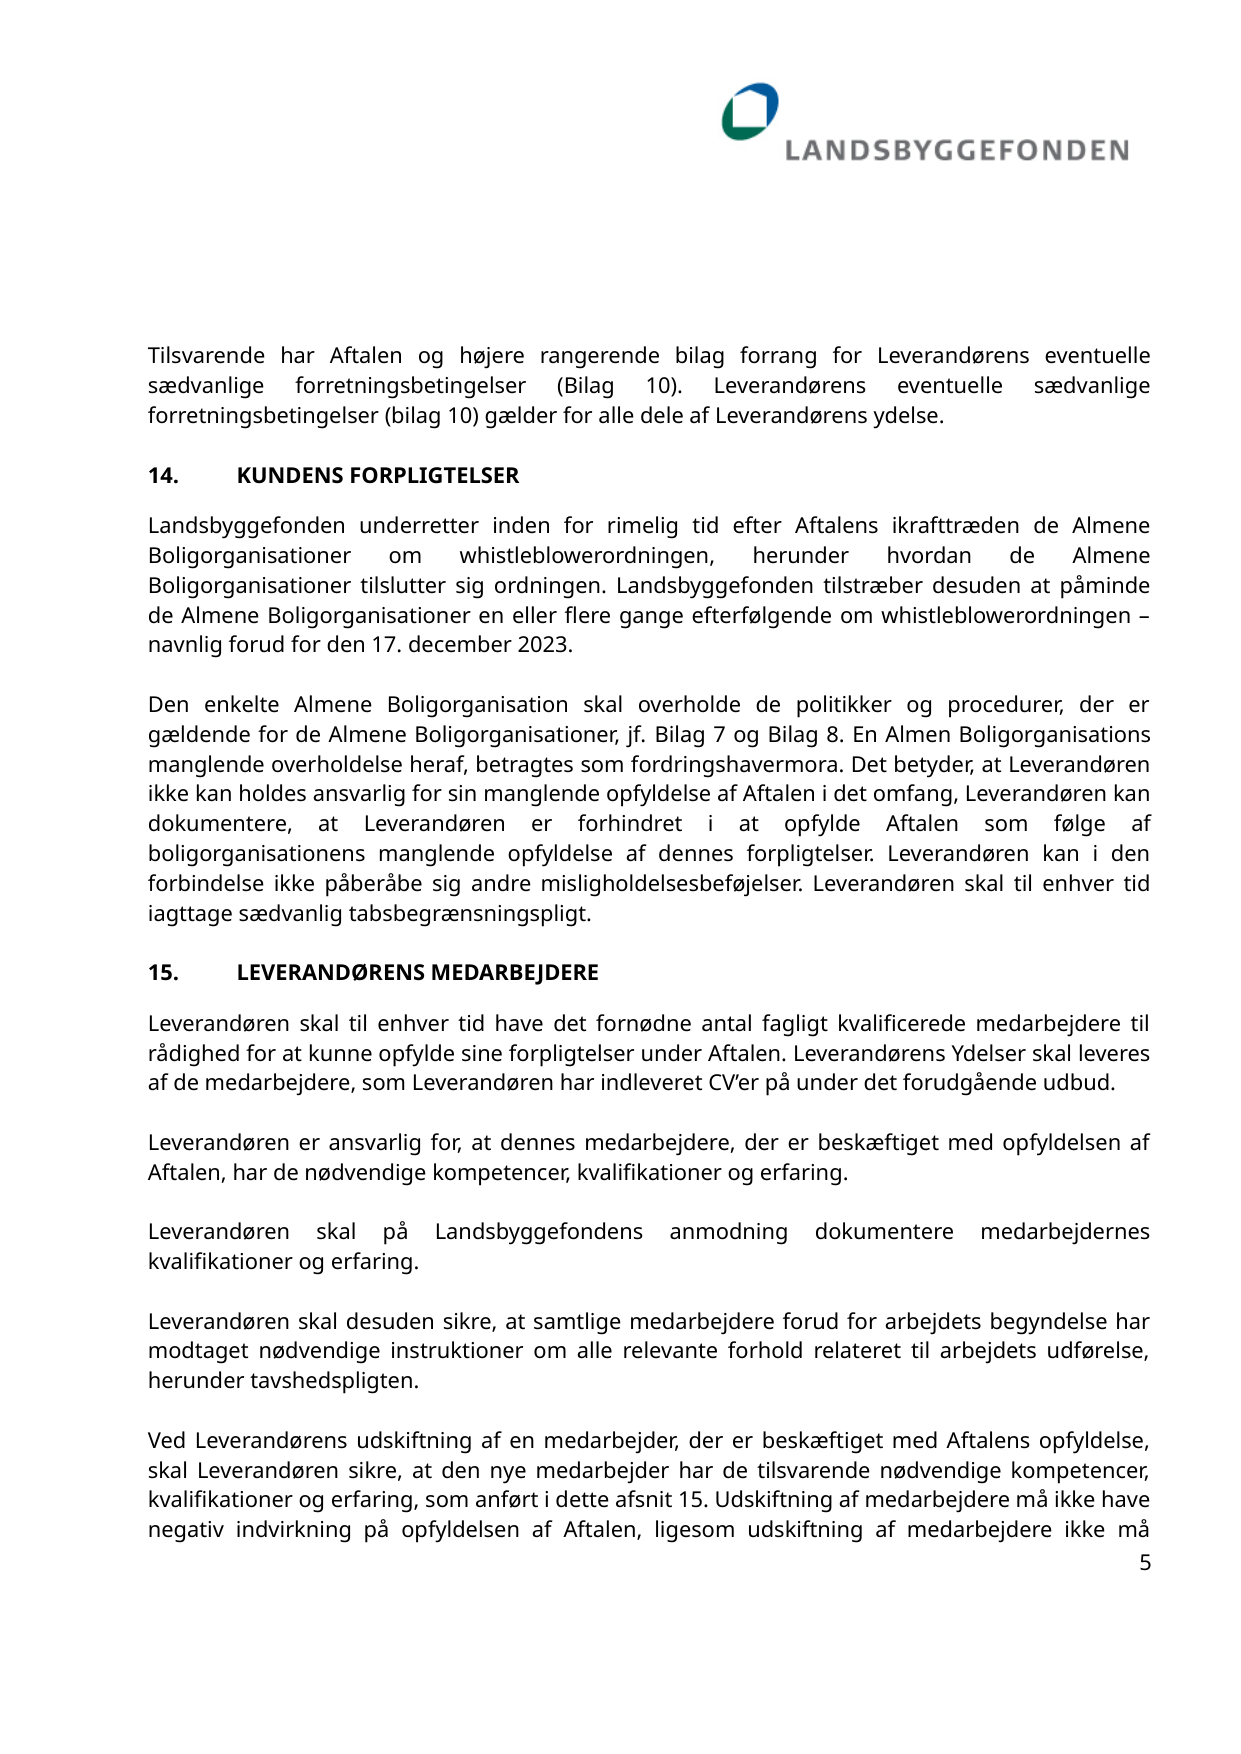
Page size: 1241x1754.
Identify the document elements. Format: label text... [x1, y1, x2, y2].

text Leverandøren skal desuden sikre, at samtlige medarbejdere forud for arbejdets begyndelse har modtaget nødvendige instruktioner om alle relevante forhold relateret til arbejdets udførelse, herunder tavshedspligten. [148, 1306, 1152, 1395]
subtitle LEVERANDØRENS MEDARBEJDERE [148, 957, 1152, 987]
text Leverandøren er ansvarlig for, at dennes medarbejdere, der er beskæftiget med opfyldelsen af Aftalen, har de nødvendige kompetencer, kvalifikationer og erfaring. [148, 1127, 1152, 1186]
text Leverandøren skal på Landsbyggefondens anmodning dokumentere medarbejdernes kvalifikationer og erfaring. [148, 1216, 1152, 1276]
text Den enkelte Almene Boligorganisation skal overholde de politikker og procedurer, der er gældende for de Almene Boligorganisationer, jf. Bilag 7 og Bilag 8. En Almen Boligorganisations manglende overholdelse heraf, betragtes som fordringshavermora. Det betyder, at Leverandøren ikke kan holdes ansvarlig for sin manglende opfyldelse af Aftalen i det omfang, Leverandøren kan dokumentere, at Leverandøren er forhindret i at opfylde Aftalen som følge af boligorganisationens manglende opfyldelse af dennes forpligtelser. Leverandøren kan i den forbindelse ikke påberåbe sig andre misligholdelsesbeføjelser. Leverandøren skal til enhver tid iagttage sædvanlig tabsbegrænsningspligt. [148, 689, 1152, 927]
picture [716, 77, 1136, 171]
text Tilsvarende har Aftalen og højere rangerende bilag forrang for Leverandørens eventuelle sædvanlige forretningsbetingelser (Bilag 10). Leverandørens eventuelle sædvanlige forretningsbetingelser (bilag 10) gælder for alle dele af Leverandørens ydelse. [148, 340, 1152, 430]
text Leverandøren skal til enhver tid have det fornødne antal fagligt kvalificerede medarbejdere til rådighed for at kunne opfylde sine forpligtelser under Aftalen. Leverandørens Ydelser skal leveres af de medarbejdere, som Leverandøren har indleveret CV’er på under det forudgående udbud. [148, 1008, 1152, 1097]
subtitle KUNDENS FORPLIGTELSER [148, 459, 1152, 489]
text Landsbyggefonden underretter inden for rimelig tid efter Aftalens ikrafttræden de Almene Boligorganisationer om whistleblowerordningen, herunder hvordan de Almene Boligorganisationer tilslutter sig ordningen. Landsbyggefonden tilstræber desuden at påminde de Almene Boligorganisationer en eller flere gange efterfølgende om whistleblowerordningen – navnlig forud for den 17. december 2023. [148, 510, 1152, 659]
